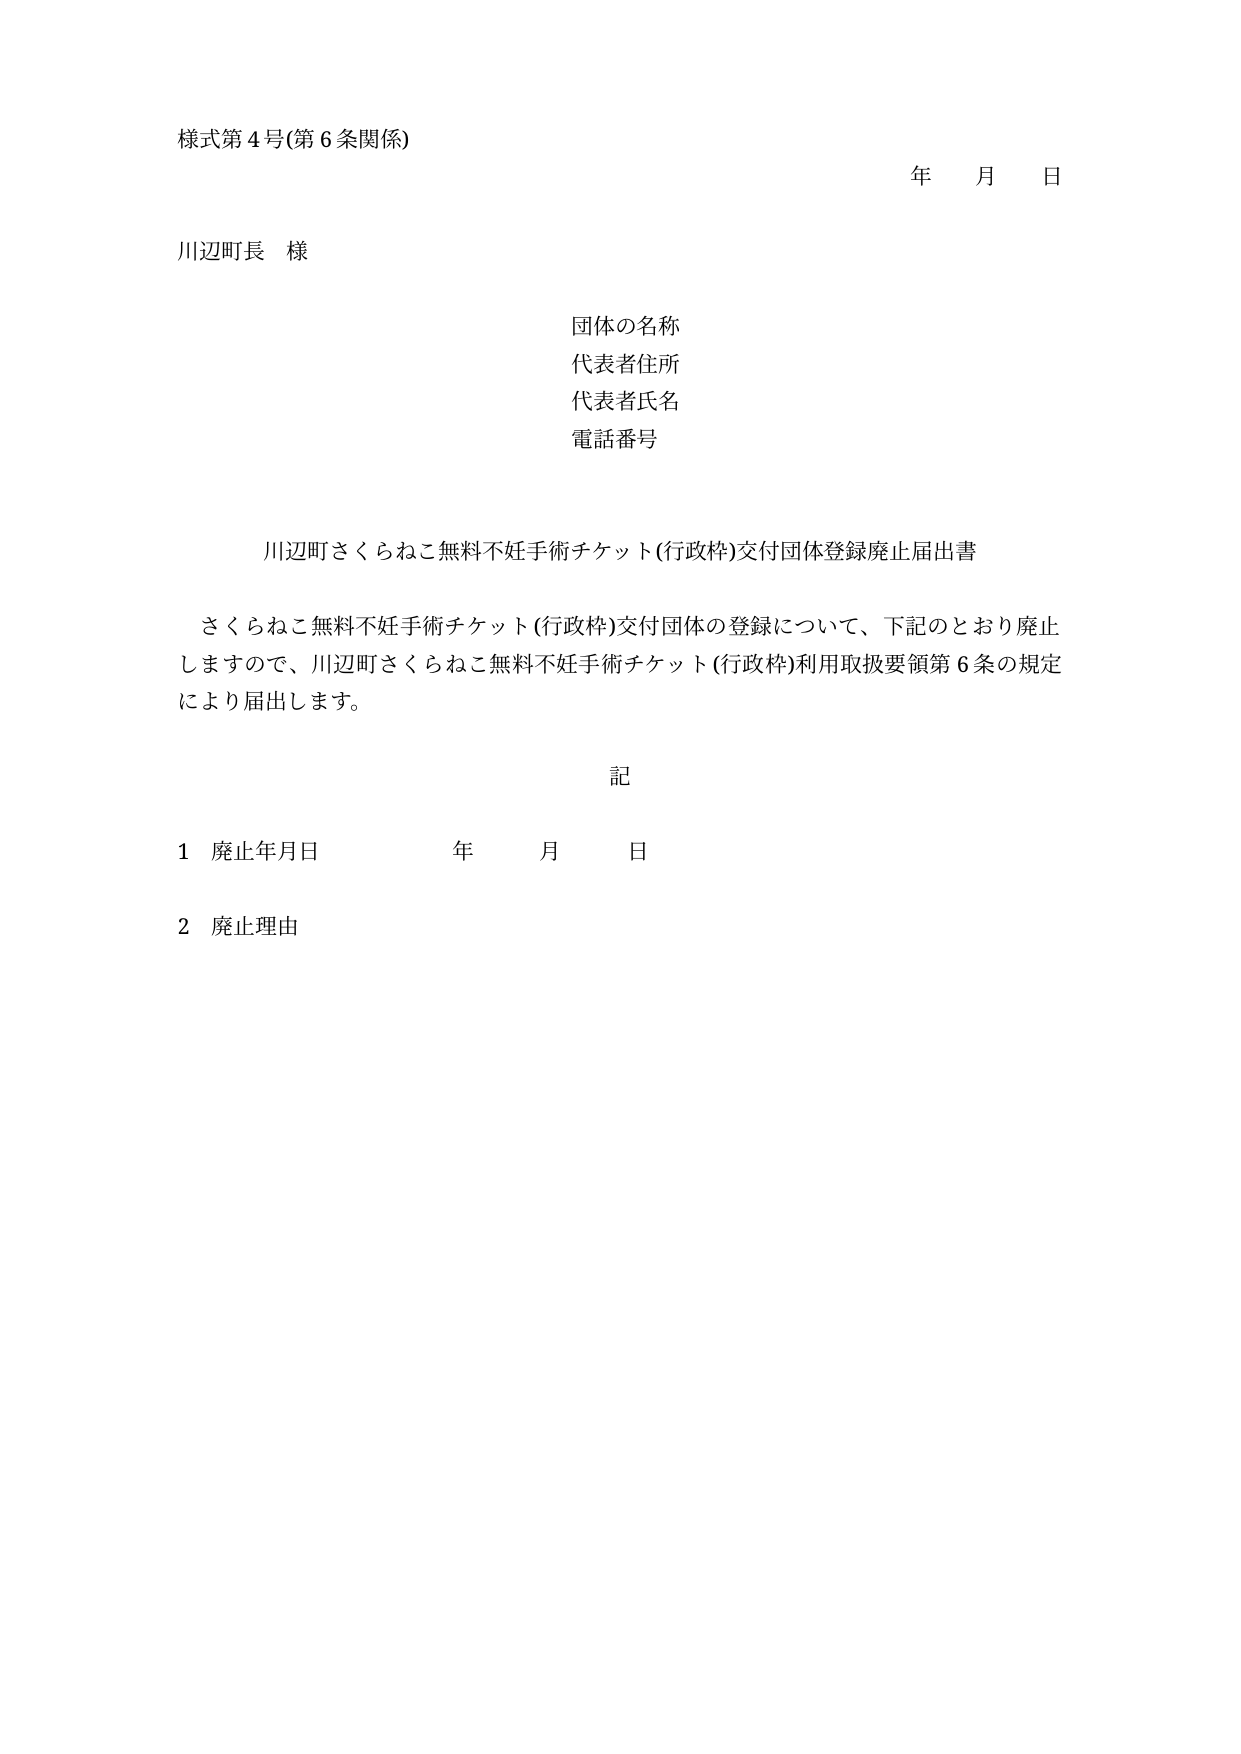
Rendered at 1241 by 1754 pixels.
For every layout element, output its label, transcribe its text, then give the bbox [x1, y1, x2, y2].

text 年 月 日 [177, 156, 1063, 194]
text 2 廃止理由 [177, 906, 1063, 944]
text 川辺町さくらねこ無料不妊手術チケット(行政枠)交付団体登録廃止届出書 [177, 531, 1063, 569]
text 代表者住所 [177, 344, 1063, 381]
text 記 [177, 756, 1063, 794]
text 川辺町長 様 [177, 231, 1063, 269]
text 1 廃止年月日 年 月 日 [177, 831, 1063, 869]
text 電話番号 [177, 419, 1063, 456]
text 様式第4号(第6条関係) [177, 119, 1063, 156]
text さくらねこ無料不妊手術チケット(行政枠)交付団体の登録について、下記のとおり廃止しますので、川辺町さくらねこ無料不妊手術チケット(行政枠)利用取扱要領第6条の規定により届出します。 [177, 606, 1063, 719]
text 団体の名称 [177, 306, 1063, 344]
text 代表者氏名 [177, 381, 1063, 419]
